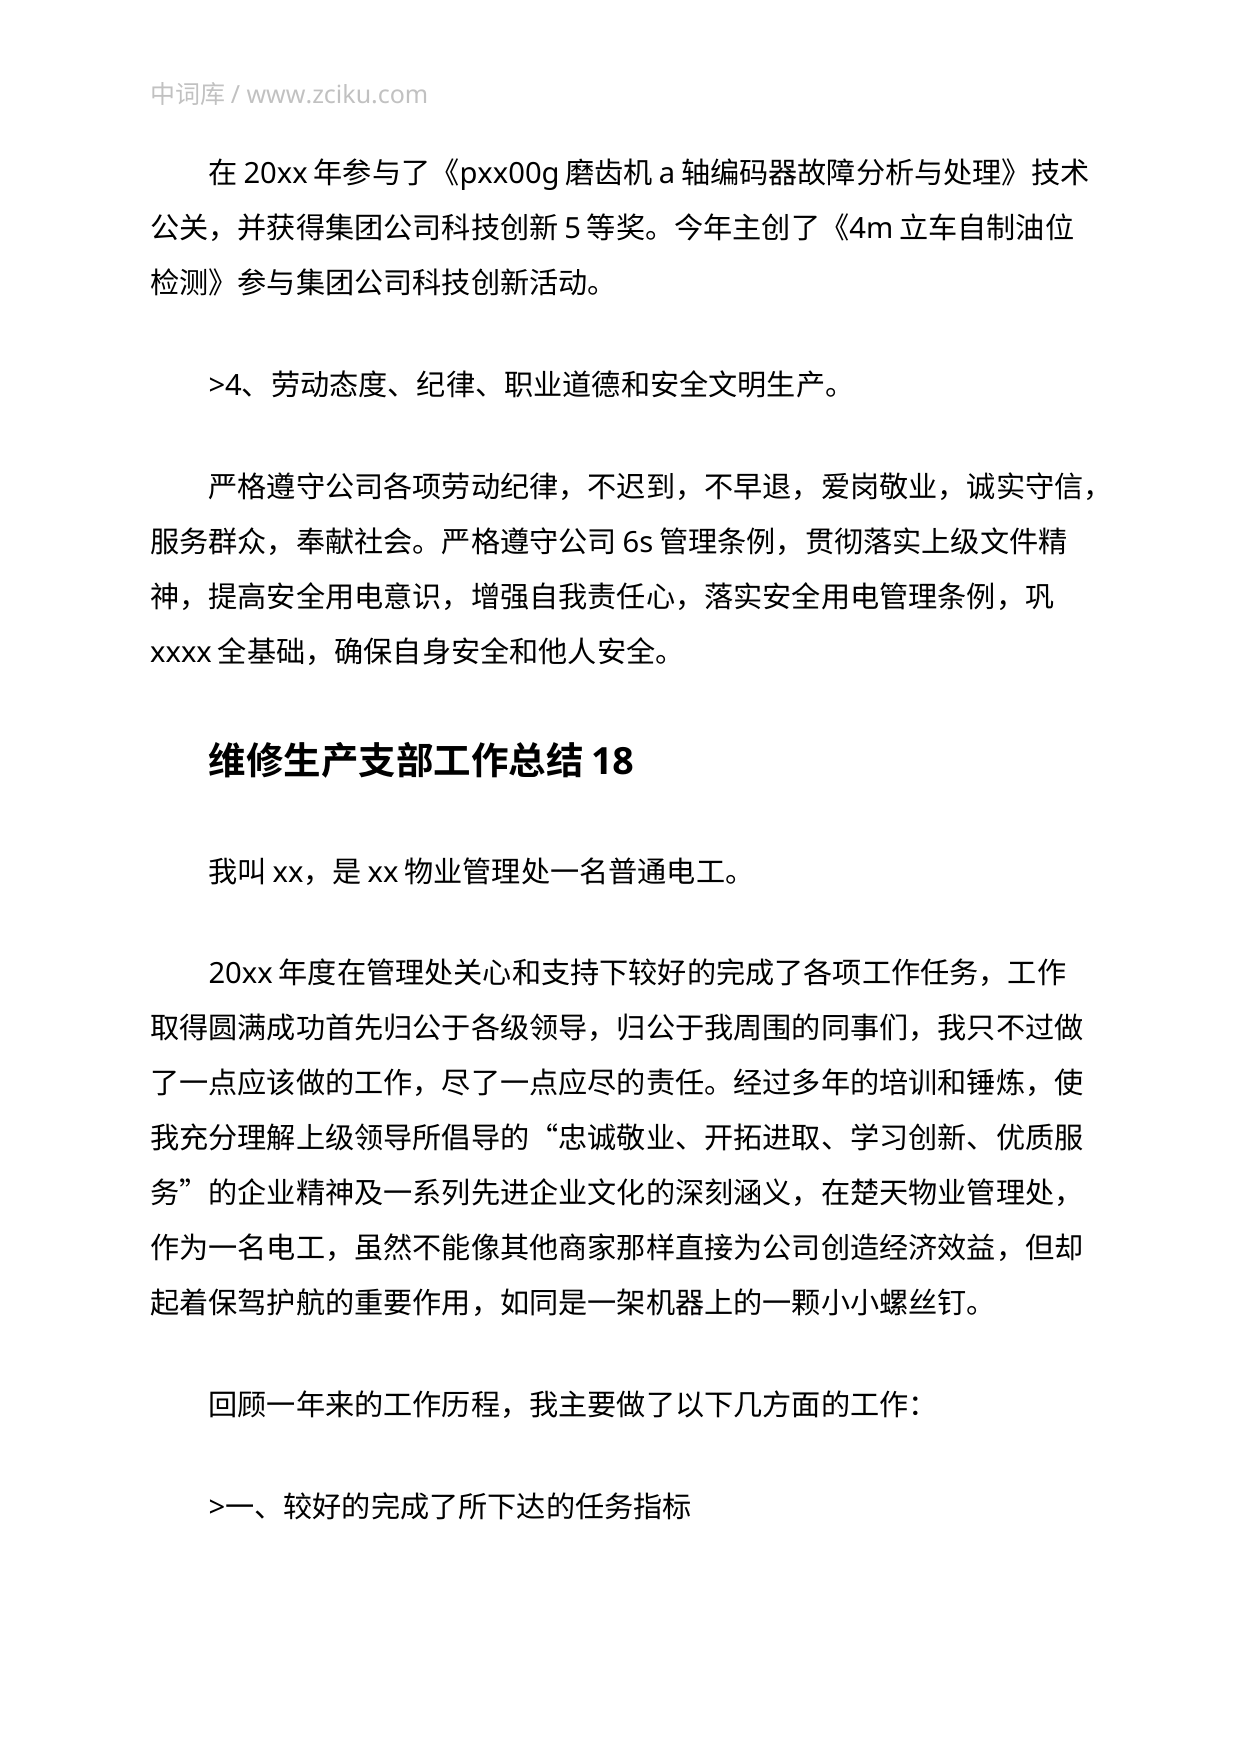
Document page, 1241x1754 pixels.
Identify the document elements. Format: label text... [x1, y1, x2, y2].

text 维修生产支部工作总结18 [150, 731, 1090, 785]
text 20xx年度在管理处关心和支持下较好的完成了各项工作任务，工作取得圆满成功首先归公于各级领导，归公于我周围的同事们，我只不过做了一点应该做的工作，尽了一点应尽的责任。经过多年的培训和锤炼，使我充分理解上级领导所倡导的“忠诚敬业、开拓进取、学习创新、优质服务”的企业精神及一系列先进企业文化的深刻涵义，在楚天物业管理处，作为一名电工，虽然不能像其他商家那样直接为公司创造经济效益，但却起着保驾护航的重要作用，如同是一架机器上的一颗小小螺丝钉。 [150, 950, 1090, 1322]
text 我叫xx，是xx物业管理处一名普通电工。 [150, 848, 1090, 891]
text >一、较好的完成了所下达的任务指标 [150, 1483, 1090, 1526]
text 回顾一年来的工作历程，我主要做了以下几方面的工作： [150, 1381, 1090, 1424]
text >4、劳动态度、纪律、职业道德和安全文明生产。 [150, 362, 1090, 404]
text 严格遵守公司各项劳动纪律，不迟到，不早退，爱岗敬业，诚实守信，服务群众，奉献社会。严格遵守公司6s管理条例，贯彻落实上级文件精神，提高安全用电意识，增强自我责任心，落实安全用电管理条例，巩xxxx全基础，确保自身安全和他人安全。 [150, 464, 1090, 671]
text 在20xx年参与了《pxx00g磨齿机a轴编码器故障分析与处理》技术公关，并获得集团公司科技创新5等奖。今年主创了《4m立车自制油位检测》参与集团公司科技创新活动。 [150, 150, 1090, 302]
